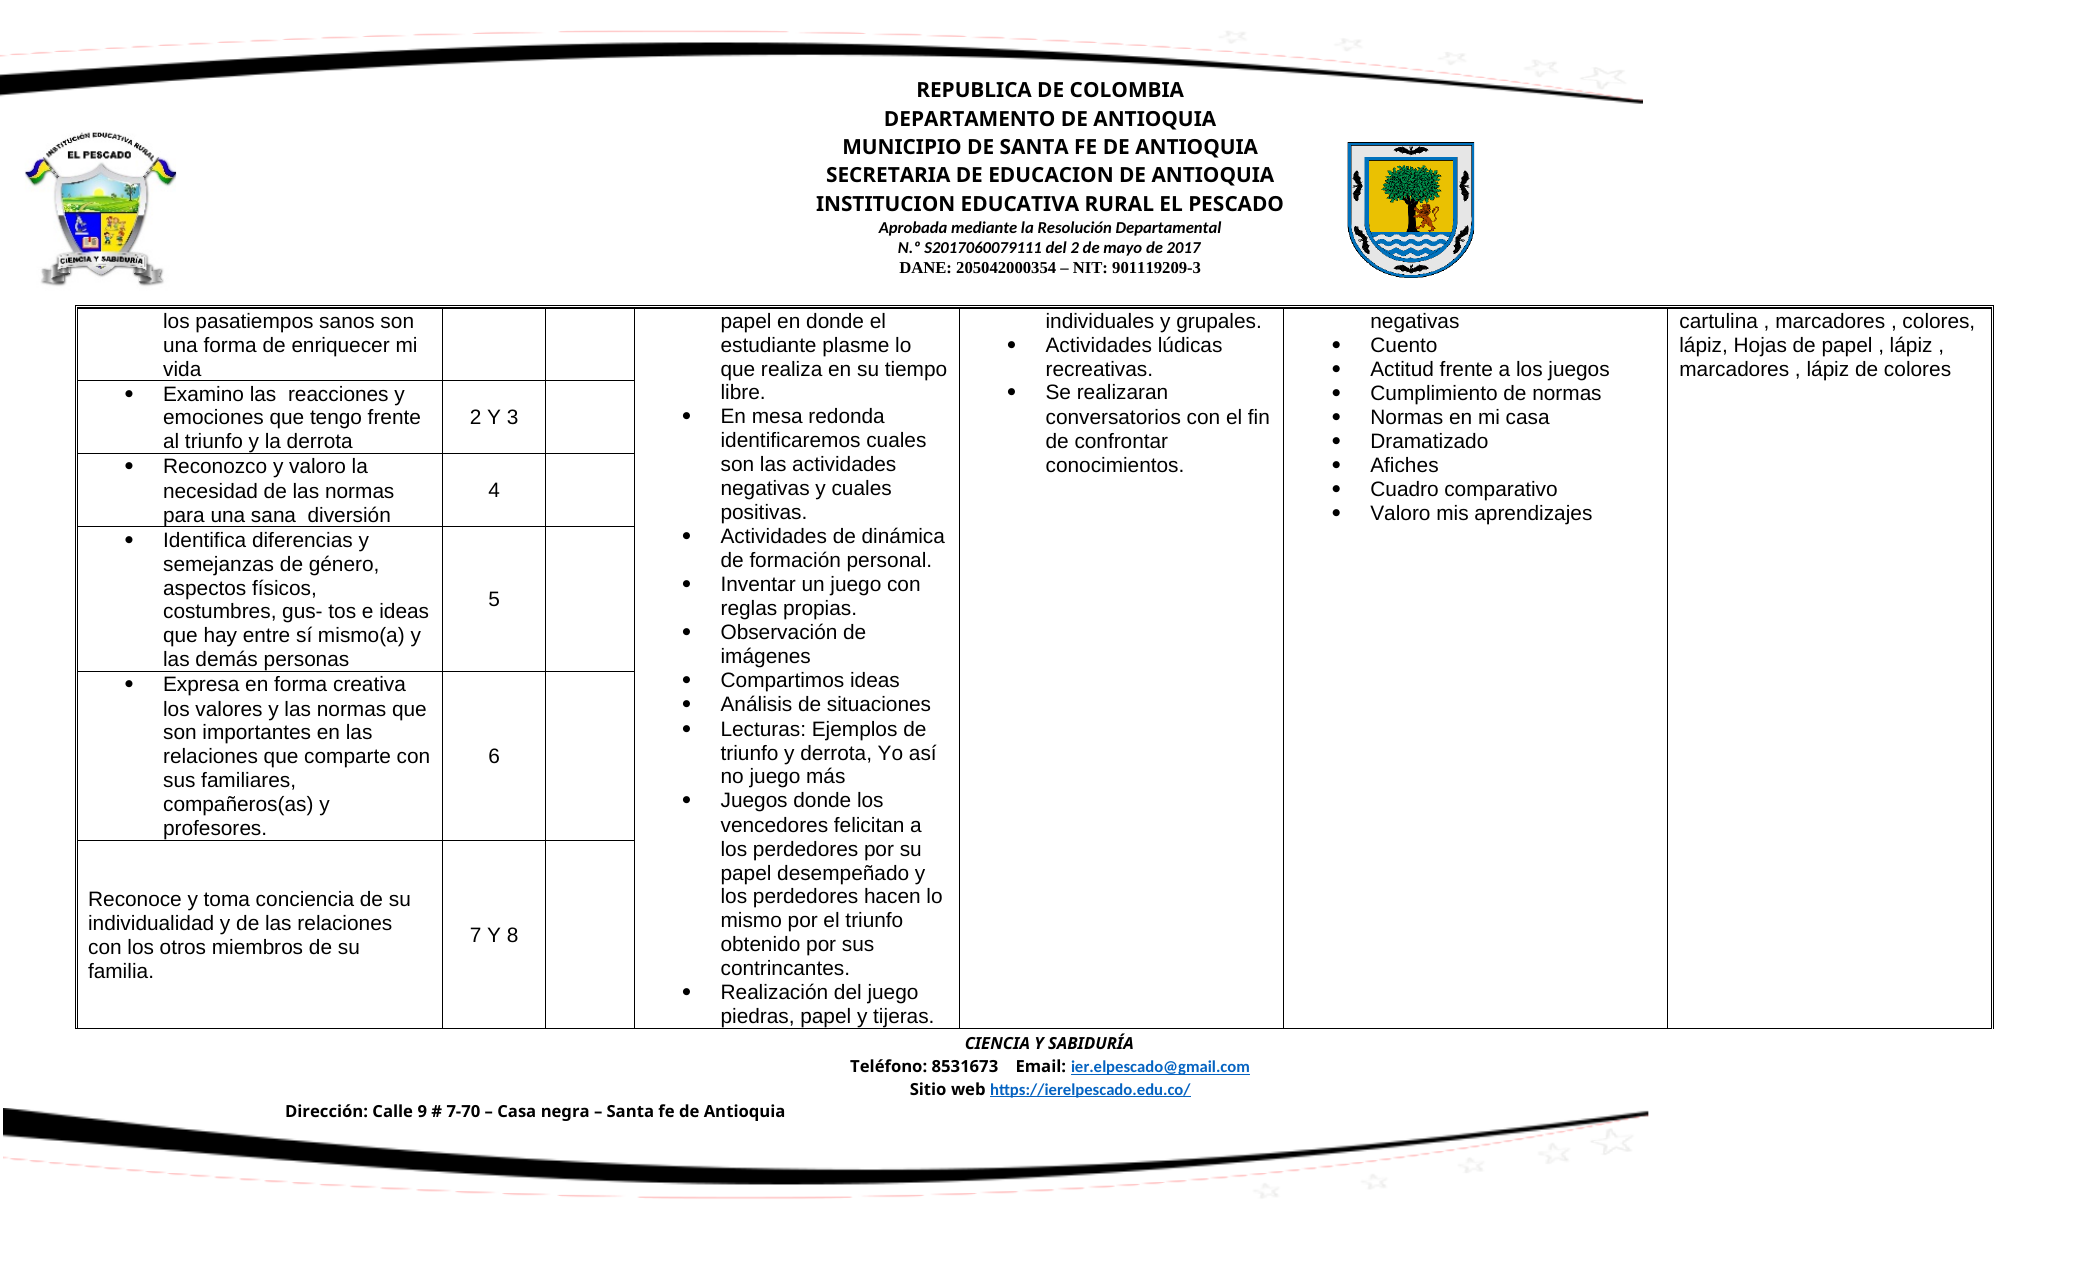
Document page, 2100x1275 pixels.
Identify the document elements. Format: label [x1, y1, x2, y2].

picture [1347, 142, 1475, 278]
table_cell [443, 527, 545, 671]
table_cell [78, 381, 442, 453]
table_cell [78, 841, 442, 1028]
picture [24, 130, 177, 292]
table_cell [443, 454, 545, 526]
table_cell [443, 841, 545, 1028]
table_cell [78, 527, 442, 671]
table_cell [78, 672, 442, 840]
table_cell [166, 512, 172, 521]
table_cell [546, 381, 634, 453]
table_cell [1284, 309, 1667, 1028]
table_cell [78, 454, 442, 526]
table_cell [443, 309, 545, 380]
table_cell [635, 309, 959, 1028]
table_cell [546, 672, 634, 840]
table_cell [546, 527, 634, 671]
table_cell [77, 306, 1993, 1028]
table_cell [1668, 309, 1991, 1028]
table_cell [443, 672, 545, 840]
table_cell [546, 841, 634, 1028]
picture [0, 0, 1643, 107]
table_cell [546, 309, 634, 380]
picture [3, 1108, 1649, 1236]
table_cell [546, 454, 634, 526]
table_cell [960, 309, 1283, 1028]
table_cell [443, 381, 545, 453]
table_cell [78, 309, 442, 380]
